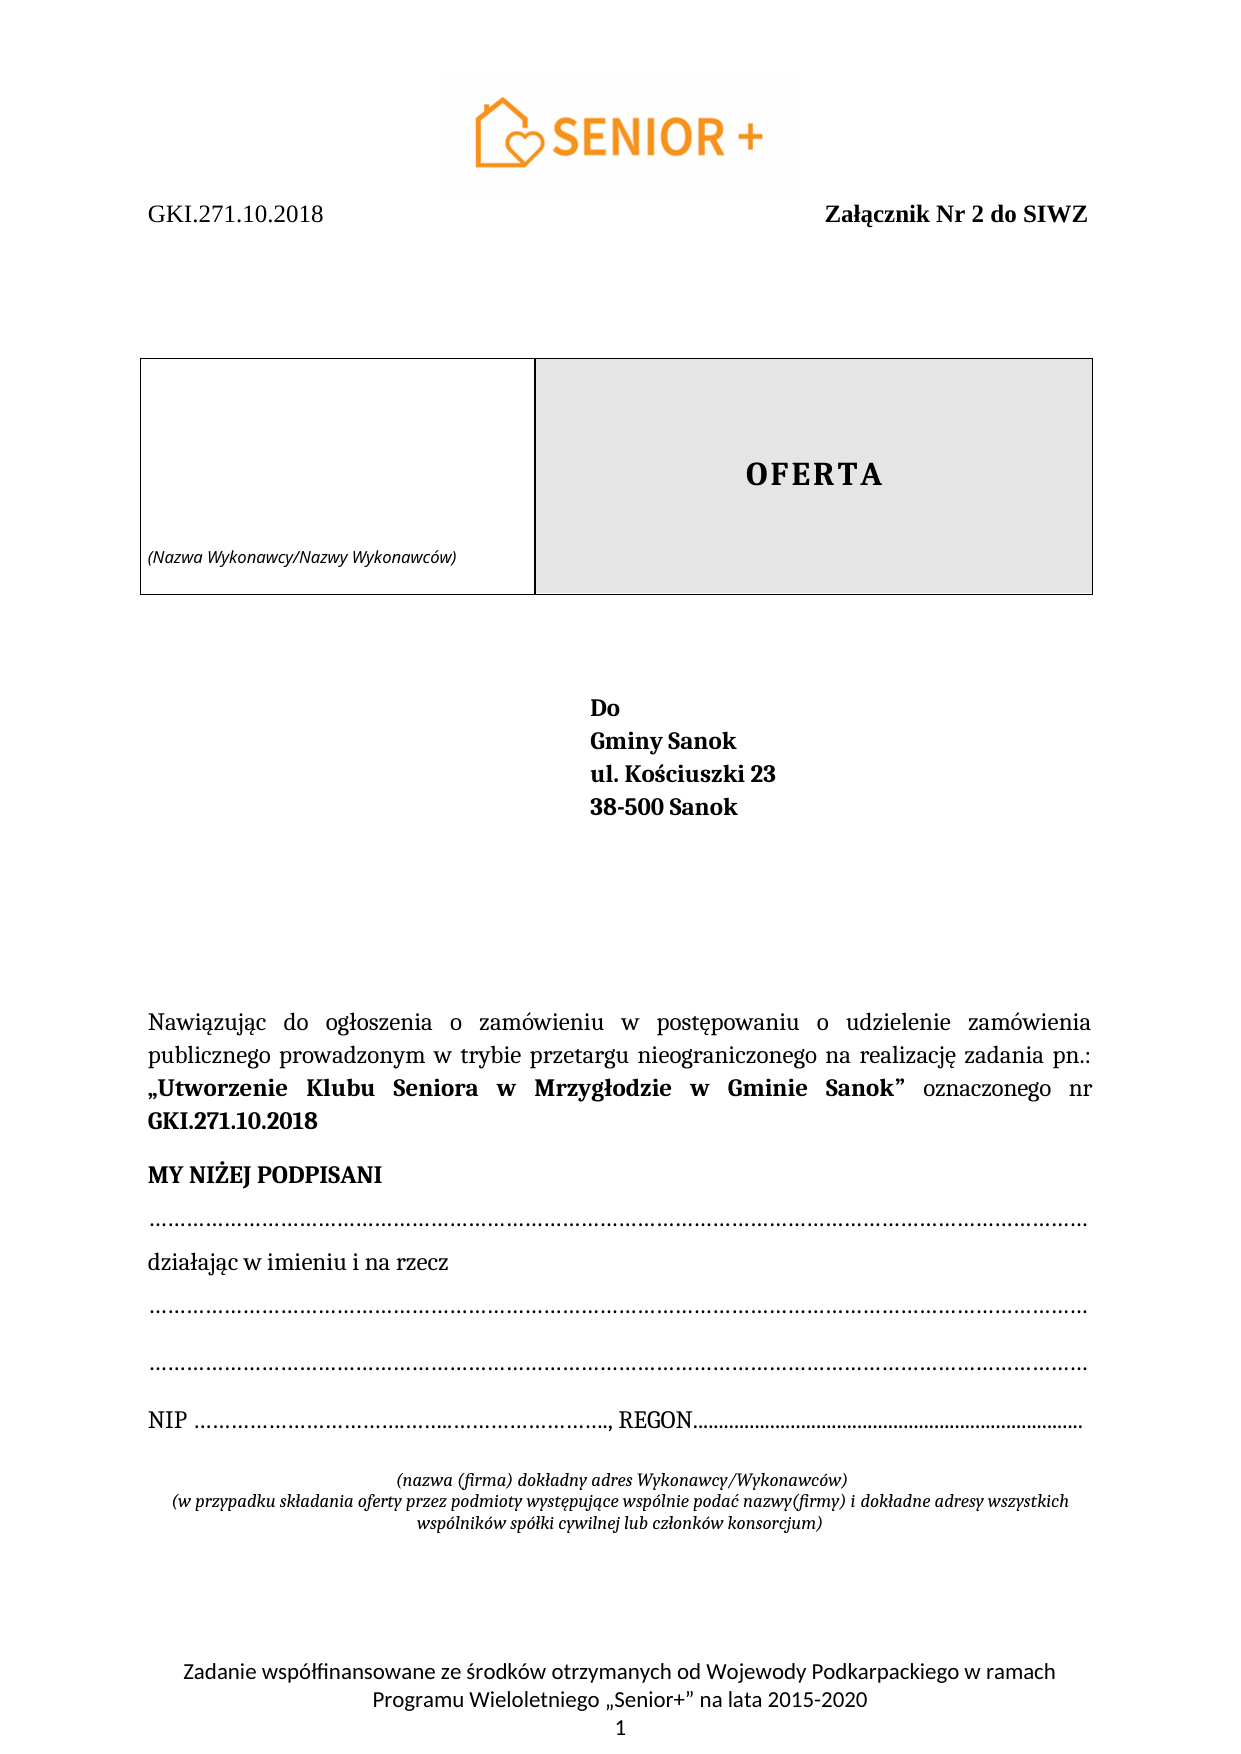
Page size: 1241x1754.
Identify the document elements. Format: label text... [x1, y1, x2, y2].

text 38-500 Sanok [516, 793, 1093, 821]
text GKI.271.10.2018 Załącznik Nr 2 do SIWZ [148, 199, 1093, 227]
text ul. Kościuszki 23 [541, 759, 1093, 788]
text …………………………………………………………………………………………………………………………………… [148, 1204, 1093, 1233]
text działając w imieniu i na rzecz [148, 1247, 1093, 1276]
text (nazwa (firma) dokładny adres Wykonawcy/Wykonawców) [148, 1469, 1093, 1491]
table_header (Nazwa Wykonawcy/Nazwy Wykonawców) [141, 359, 534, 593]
text MY NIŻEJ PODPISANI [148, 1161, 1093, 1190]
text …………………………………………………………………………………………………………………………………… [148, 1348, 1093, 1377]
picture [441, 73, 799, 199]
text Nawiązując do ogłoszenia o zamówieniu w postępowaniu o udzielenie zamówienia publicznego prowadzonym w trybie przetargu nieograniczonego na realizację zadania pn.: „Utworzenie Klubu Seniora w Mrzygłodzie w Gminie Sanok” oznaczonego nr GKI.271.10.2018 [148, 1008, 1093, 1136]
text Do [516, 693, 1093, 722]
text Gminy Sanok [541, 727, 1093, 755]
text NIP …………………………….……..……………………., REGON............................................................................ [148, 1406, 1093, 1434]
text (w przypadku składania oferty przez podmioty występujące wspólnie podać nazwy(firmy) i dokładne adresy wszystkich wspólników spółki cywilnej lub członków konsorcjum) [148, 1491, 1093, 1534]
text …………………………………………………………………………………………………………………………………… [148, 1291, 1093, 1319]
table_header OFERTA [536, 359, 1092, 593]
